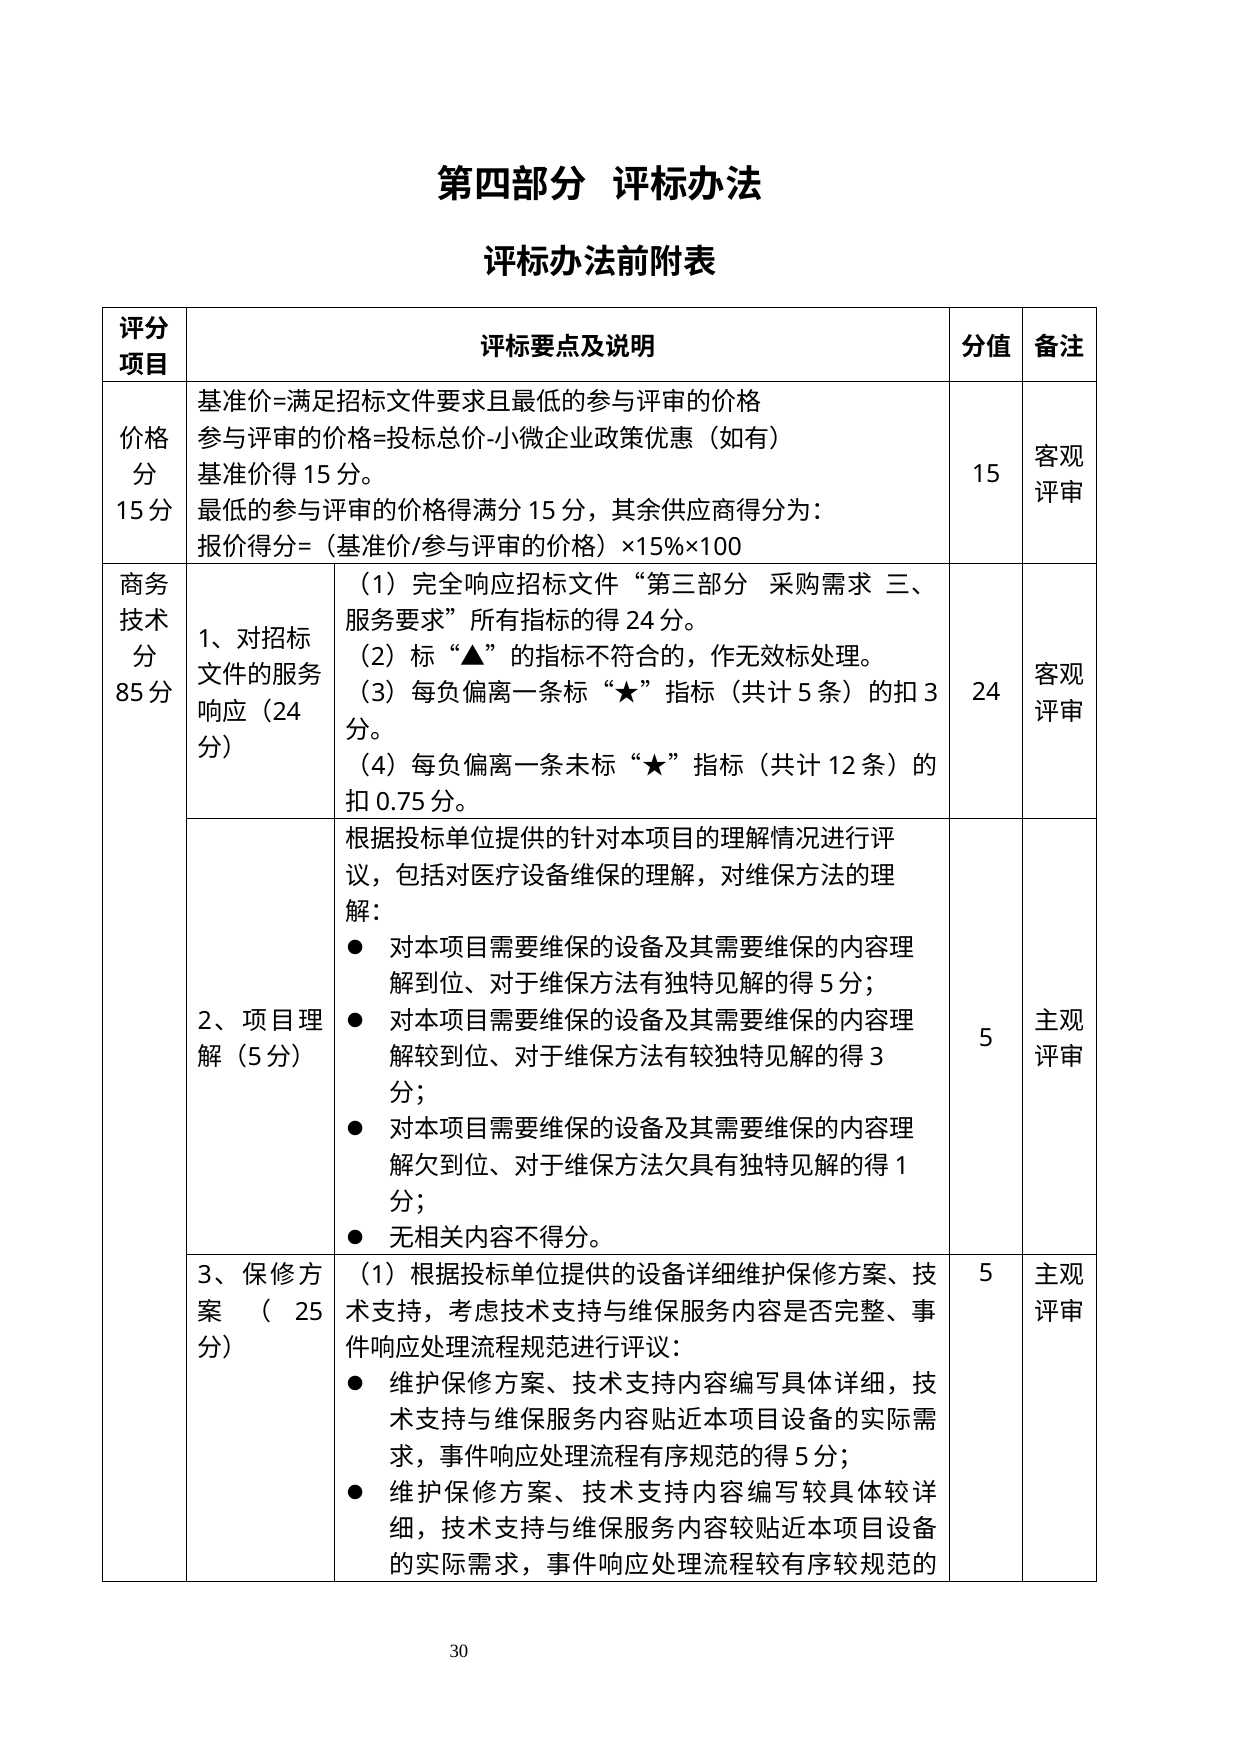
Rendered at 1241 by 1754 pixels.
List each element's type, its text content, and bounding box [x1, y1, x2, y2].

table_cell 主观评审 [1023, 819, 1096, 1254]
table_header 评标要点及说明 [187, 308, 949, 381]
table_cell 商务 技术分 85分 [103, 564, 186, 1581]
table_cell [335, 1255, 949, 1581]
table_cell 客观评审 [1023, 382, 1096, 563]
table_cell 主观评审 [1023, 1255, 1096, 1581]
text 评标办法前附表 [148, 235, 1051, 283]
table_cell 基准价=满足招标文件要求且最低的参与评审的价格 参与评审的价格=投标总价-小微企业政策优惠（如有） 基准价得15分。 最低的参与评审的价格得满分15分，其余供应商得分为： 报价得分=（基准价/参与评审的价格）×15%×100 [187, 382, 949, 563]
table_header 评分项目 [103, 308, 186, 381]
table_cell 2、项目理解（5分） [187, 819, 334, 1254]
table_cell 根据投标单位提供的针对本项目的理解情况进行评议，包括对医疗设备维保的理解，对维保方法的理解： 对本项目需要维保的设备及其需要维保的内容理解到位、对于维保方法有独特见解的得5分； 对本项目需要维保的设备及其需要维保的内容理解较到位、对于维保方法有较独特见解的得3分； 对本项目需要维保的设备及其需要维保的内容理解欠到位、对于维保方法欠具有独特见解的得1分； 无相关内容不得分。 [335, 819, 949, 1254]
table_cell （1）完全响应招标文件“第三部分 采购需求 三、服务要求”所有指标的得24分。 （2）标“▲”的指标不符合的，作无效标处理。 （3）每负偏离一条标“★”指标（共计5条）的扣3分。 （4）每负偏离一条未标“★”指标（共计12条）的扣0.75分。 [335, 564, 949, 818]
table_cell 5 [950, 1255, 1022, 1581]
table_header 备注 [1023, 308, 1096, 381]
table_cell 3、保修方案（25分） [187, 1255, 334, 1581]
table_cell 24 [950, 564, 1022, 818]
table_cell 5 [950, 819, 1022, 1254]
table_cell 15 [950, 382, 1022, 563]
text 第四部分 评标办法 [148, 153, 1051, 208]
table_header 分值 [950, 308, 1022, 381]
table_cell 客观评审 [1023, 564, 1096, 818]
table_cell 1、对招标文件的服务响应（24分） [187, 564, 334, 818]
table_cell 价格分 15分 [103, 382, 186, 563]
